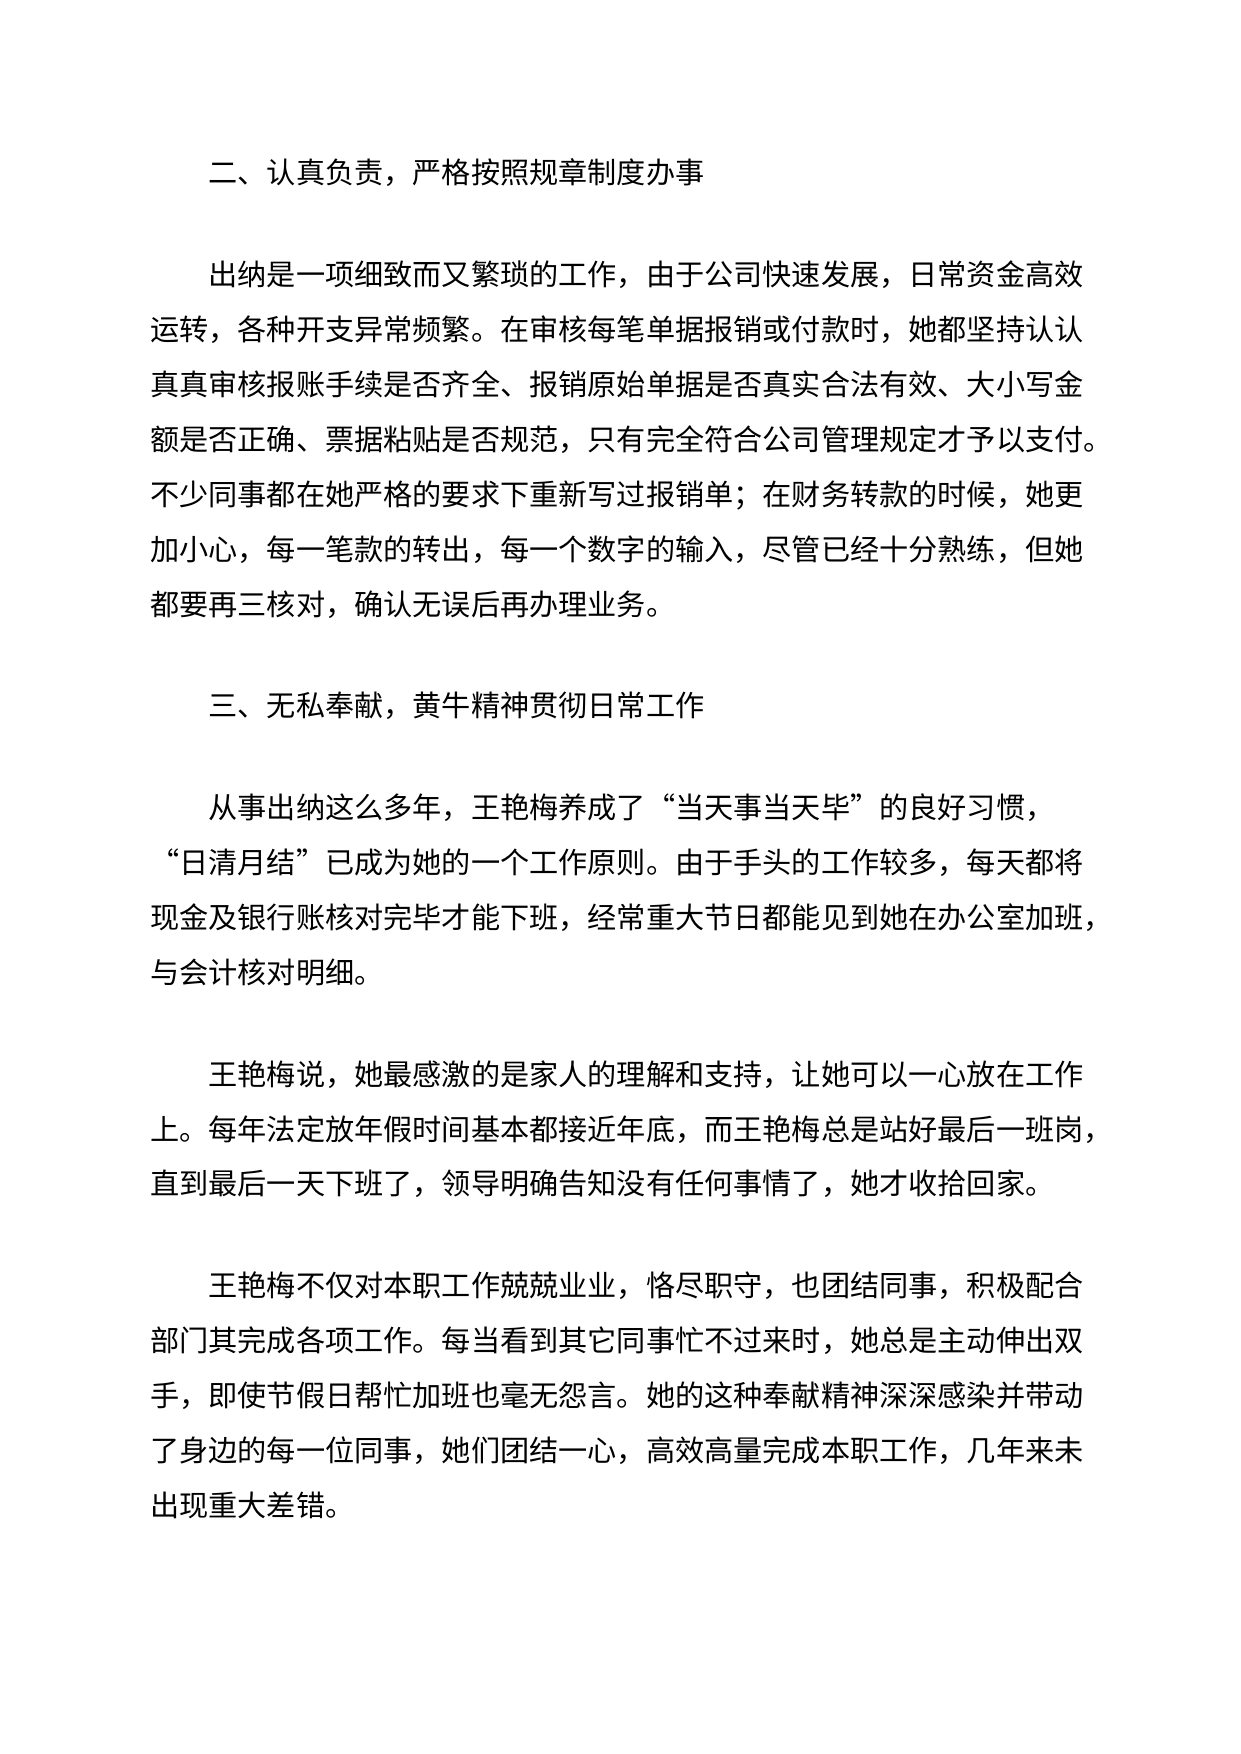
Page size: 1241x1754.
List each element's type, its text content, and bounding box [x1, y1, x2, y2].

text 王艳梅不仅对本职工作兢兢业业，恪尽职守，也团结同事，积极配合部门其完成各项工作。每当看到其它同事忙不过来时，她总是主动伸出双手，即使节假日帮忙加班也毫无怨言。她的这种奉献精神深深感染并带动了身边的每一位同事，她们团结一心，高效高量完成本职工作，几年来未出现重大差错。 [150, 1263, 1090, 1524]
text 从事出纳这么多年，王艳梅养成了“当天事当天毕”的良好习惯，“日清月结”已成为她的一个工作原则。由于手头的工作较多，每天都将现金及银行账核对完毕才能下班，经常重大节日都能见到她在办公室加班，与会计核对明细。 [150, 785, 1090, 992]
text 出纳是一项细致而又繁琐的工作，由于公司快速发展，日常资金高效运转，各种开支异常频繁。在审核每笔单据报销或付款时，她都坚持认认真真审核报账手续是否齐全、报销原始单据是否真实合法有效、大小写金额是否正确、票据粘贴是否规范，只有完全符合公司管理规定才予以支付。不少同事都在她严格的要求下重新写过报销单；在财务转款的时候，她更加小心，每一笔款的转出，每一个数字的输入，尽管已经十分熟练，但她都要再三核对，确认无误后再办理业务。 [150, 252, 1090, 623]
text 王艳梅说，她最感激的是家人的理解和支持，让她可以一心放在工作上。每年法定放年假时间基本都接近年底，而王艳梅总是站好最后一班岗，直到最后一天下班了，领导明确告知没有任何事情了，她才收拾回家。 [150, 1051, 1090, 1203]
text 三、无私奉献，黄牛精神贯彻日常工作 [150, 683, 1090, 725]
text 二、认真负责，严格按照规章制度办事 [150, 150, 1090, 192]
